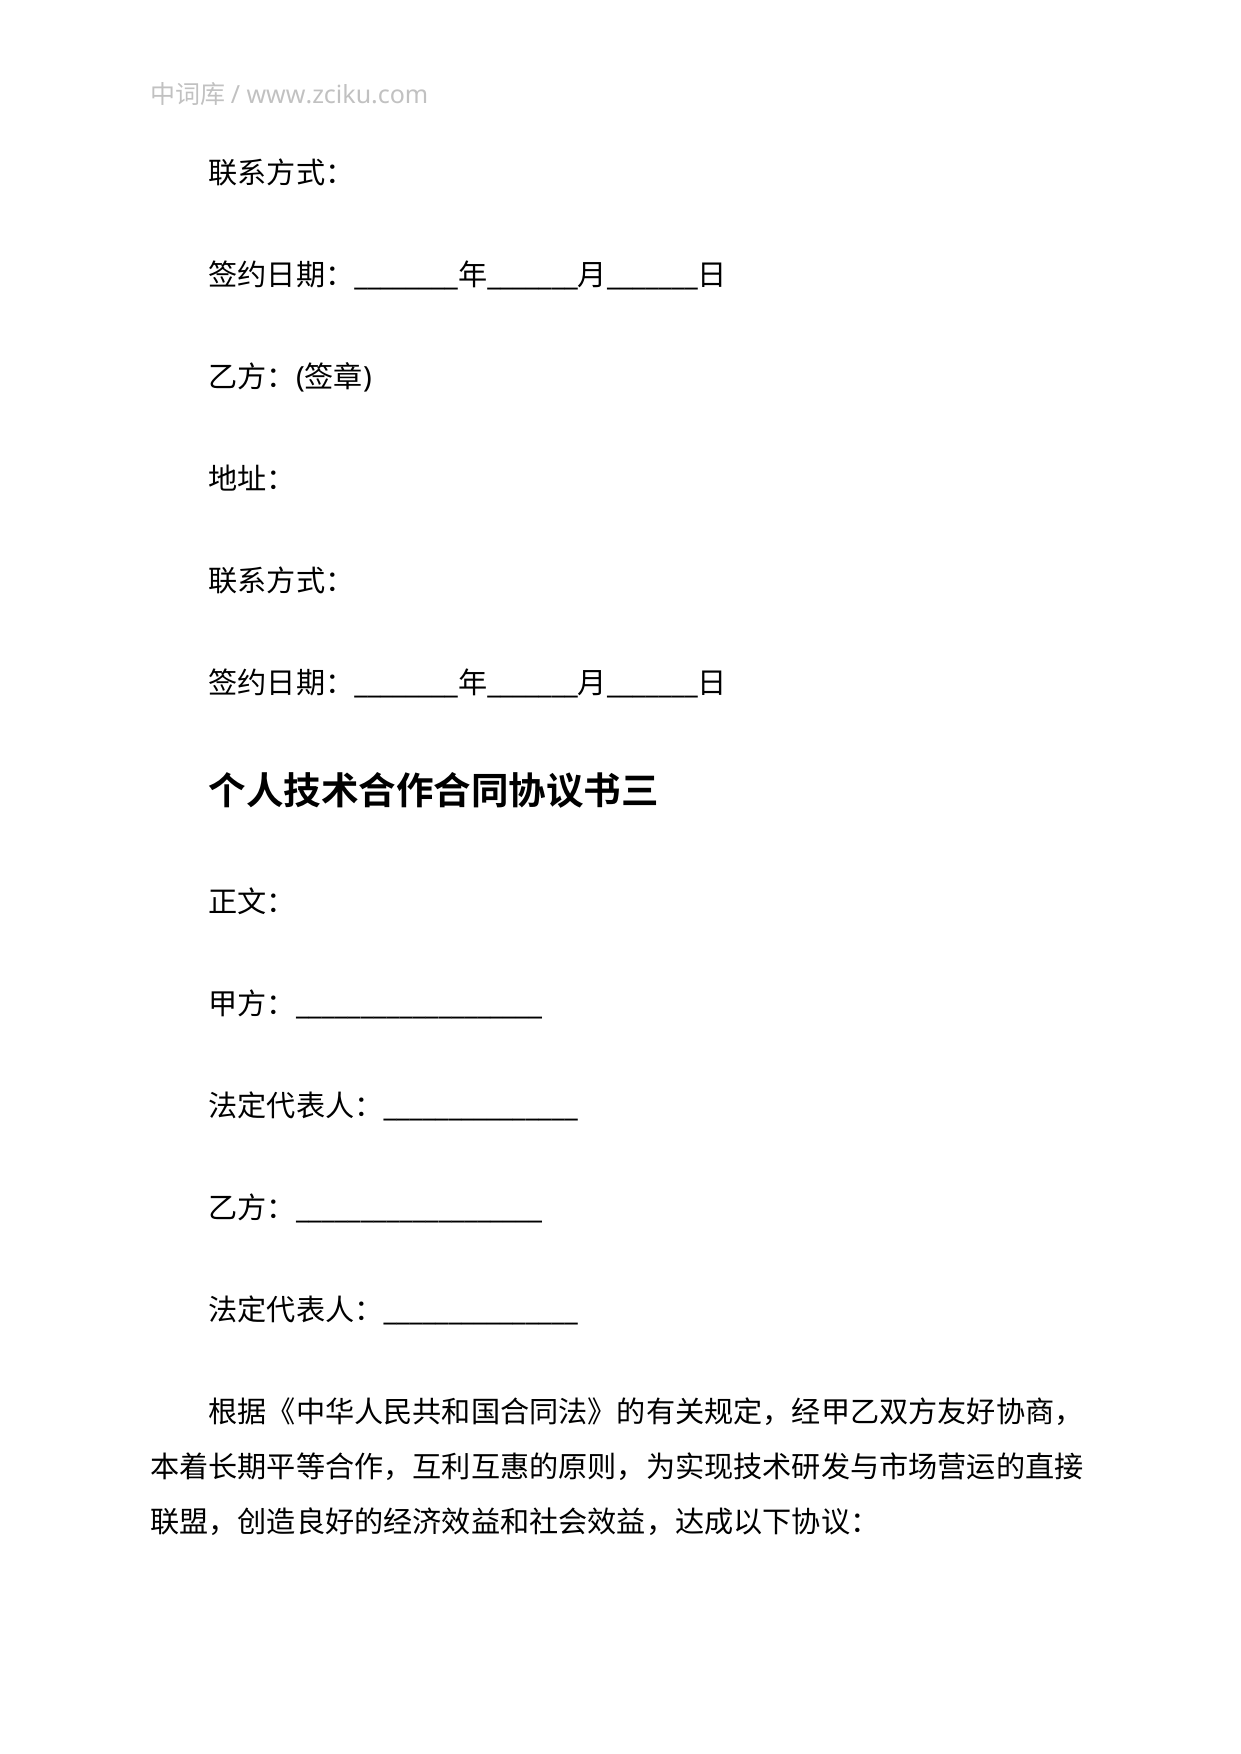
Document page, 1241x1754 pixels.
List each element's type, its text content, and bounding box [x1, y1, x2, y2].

text 甲方：___________________ [150, 980, 1090, 1023]
text 签约日期：________年_______月_______日 [150, 252, 1090, 294]
text 签约日期：________年_______月_______日 [150, 659, 1090, 702]
text 法定代表人：_______________ [150, 1286, 1090, 1329]
text 根据《中华人民共和国合同法》的有关规定，经甲乙双方友好协商，本着长期平等合作，互利互惠的原则，为实现技术研发与市场营运的直接联盟，创造良好的经济效益和社会效益，达成以下协议： [150, 1388, 1090, 1540]
text 联系方式： [150, 150, 1090, 192]
text 个人技术合作合同协议书三 [150, 761, 1090, 816]
text 乙方：(签章) [150, 354, 1090, 396]
text 地址： [150, 456, 1090, 498]
text 联系方式： [150, 557, 1090, 600]
text 乙方：___________________ [150, 1184, 1090, 1227]
text 正文： [150, 879, 1090, 921]
text 法定代表人：_______________ [150, 1082, 1090, 1125]
